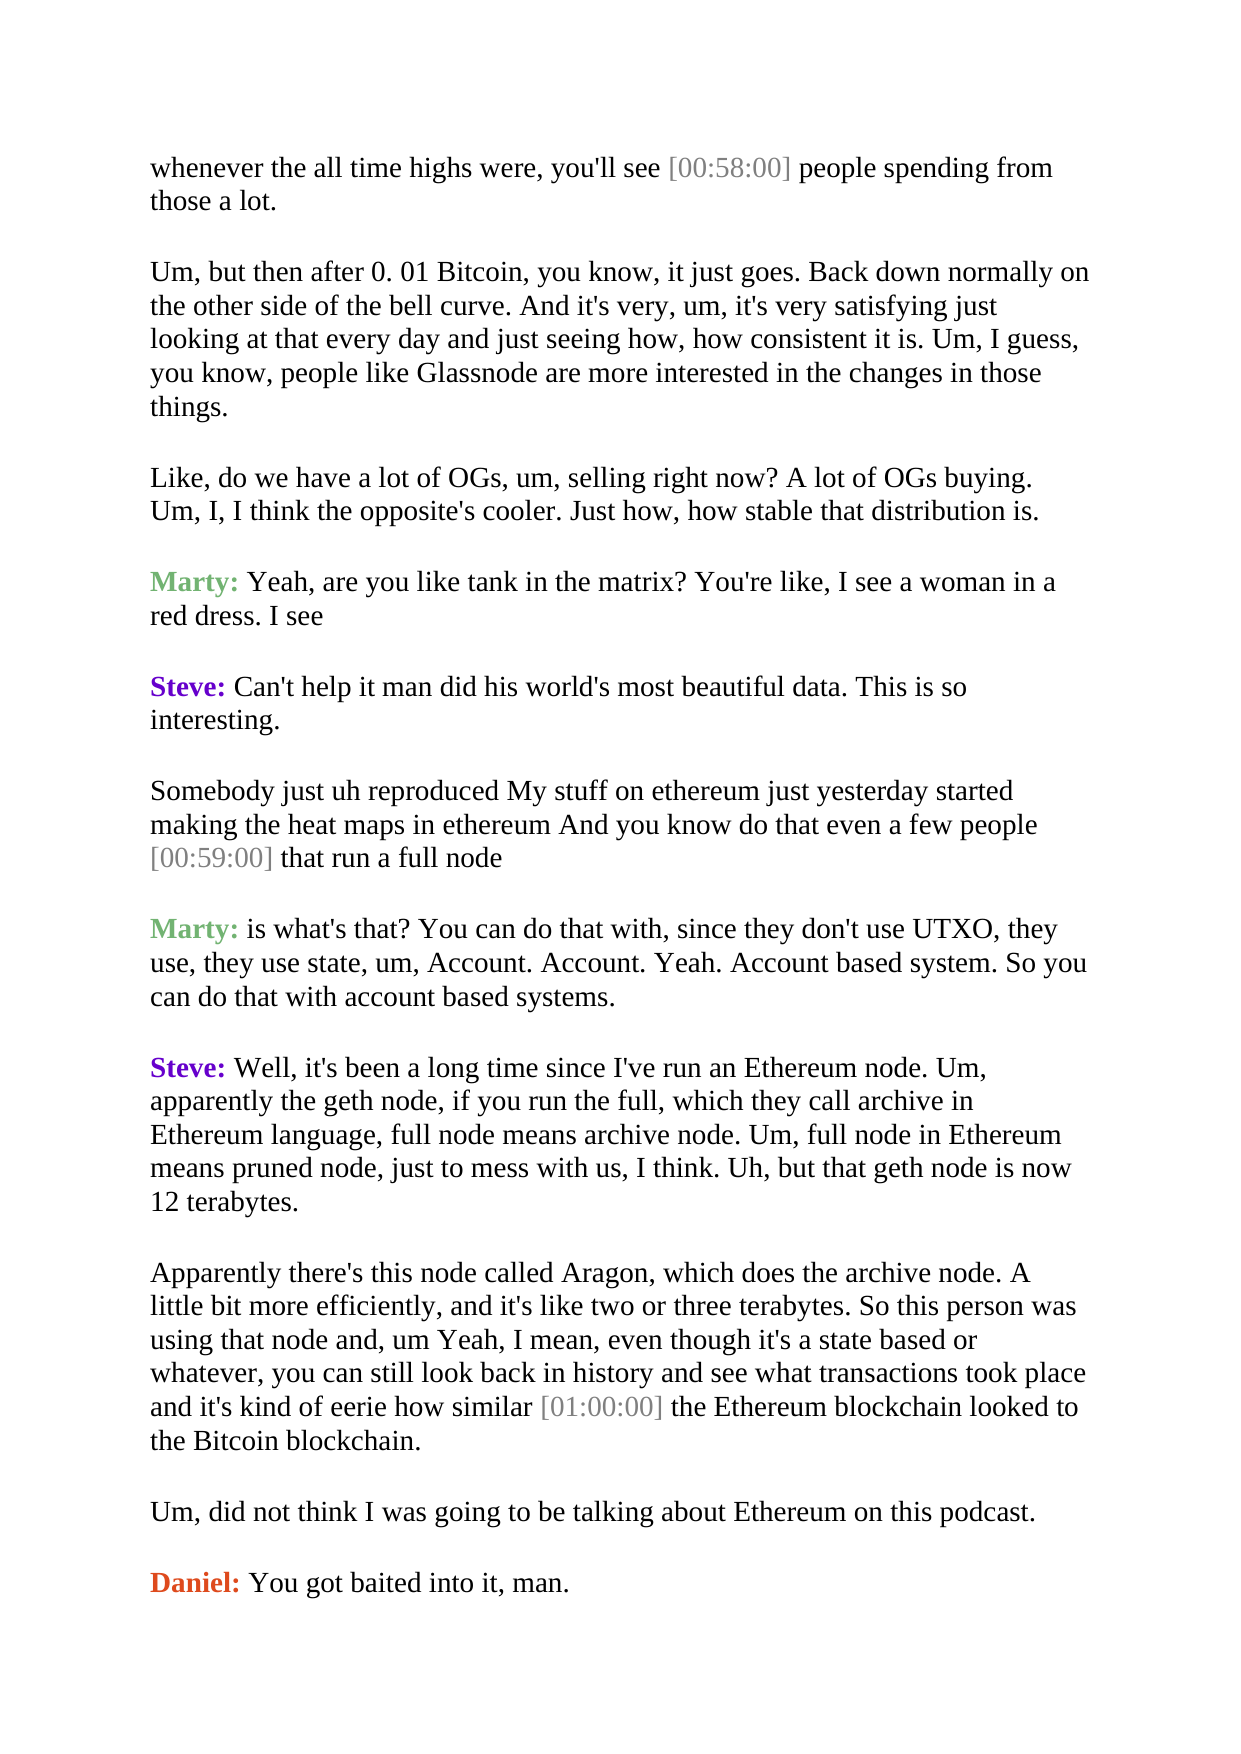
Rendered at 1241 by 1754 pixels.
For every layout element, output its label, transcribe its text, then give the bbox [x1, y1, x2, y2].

text Like, do we have a lot of OGs, um, selling right now? A lot of OGs buying. Um, I, I think the opposite's cooler. Just how, how stable that distribution is. [150, 460, 1090, 527]
text Marty: is what's that? You can do that with, since they don't use UTXO, they use, they use state, um, Account. Account. Yeah. Account based system. So you can do that with account based systems. [150, 912, 1090, 1012]
text Daniel: You got baited into it, man. [150, 1565, 1090, 1598]
text Steve: Can't help it man did his world's most beautiful data. This is so interesting. [150, 669, 1090, 736]
text Marty: Yeah, are you like tank in the matrix? You're like, I see a woman in a red dress. I see [150, 564, 1090, 631]
text Apparently there's this node called Aragon, which does the archive node. A little bit more efficiently, and it's like two or three terabytes. So this person was using that node and, um Yeah, I mean, even though it's a state based or whatever, you can still look back in history and see what transactions took place and it's kind of eerie how similar [01:00:00] the Ethereum blockchain looked to the Bitcoin blockchain. [150, 1255, 1090, 1456]
text Somebody just uh reproduced My stuff on ethereum just yesterday started making the heat maps in ethereum And you know do that even a few people [00:59:00] that run a full node [150, 773, 1090, 874]
text Um, did not think I was going to be talking about Ethereum on this podcast. [150, 1494, 1090, 1527]
text Steve: Well, it's been a long time since I've run an Ethereum node. Um, apparently the geth node, if you run the full, which they call archive in Ethereum language, full node means archive node. Um, full node in Ethereum means pruned node, just to mess with us, I think. Uh, but that geth node is now 12 terabytes. [150, 1050, 1090, 1217]
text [150, 150, 1090, 217]
text Um, but then after 0. 01 Bitcoin, you know, it just goes. Back down normally on the other side of the bell curve. And it's very, um, it's very satisfying just looking at that every day and just seeing how, how consistent it is. Um, I guess, you know, people like Glassnode are more interested in the changes in those things. [150, 254, 1090, 422]
